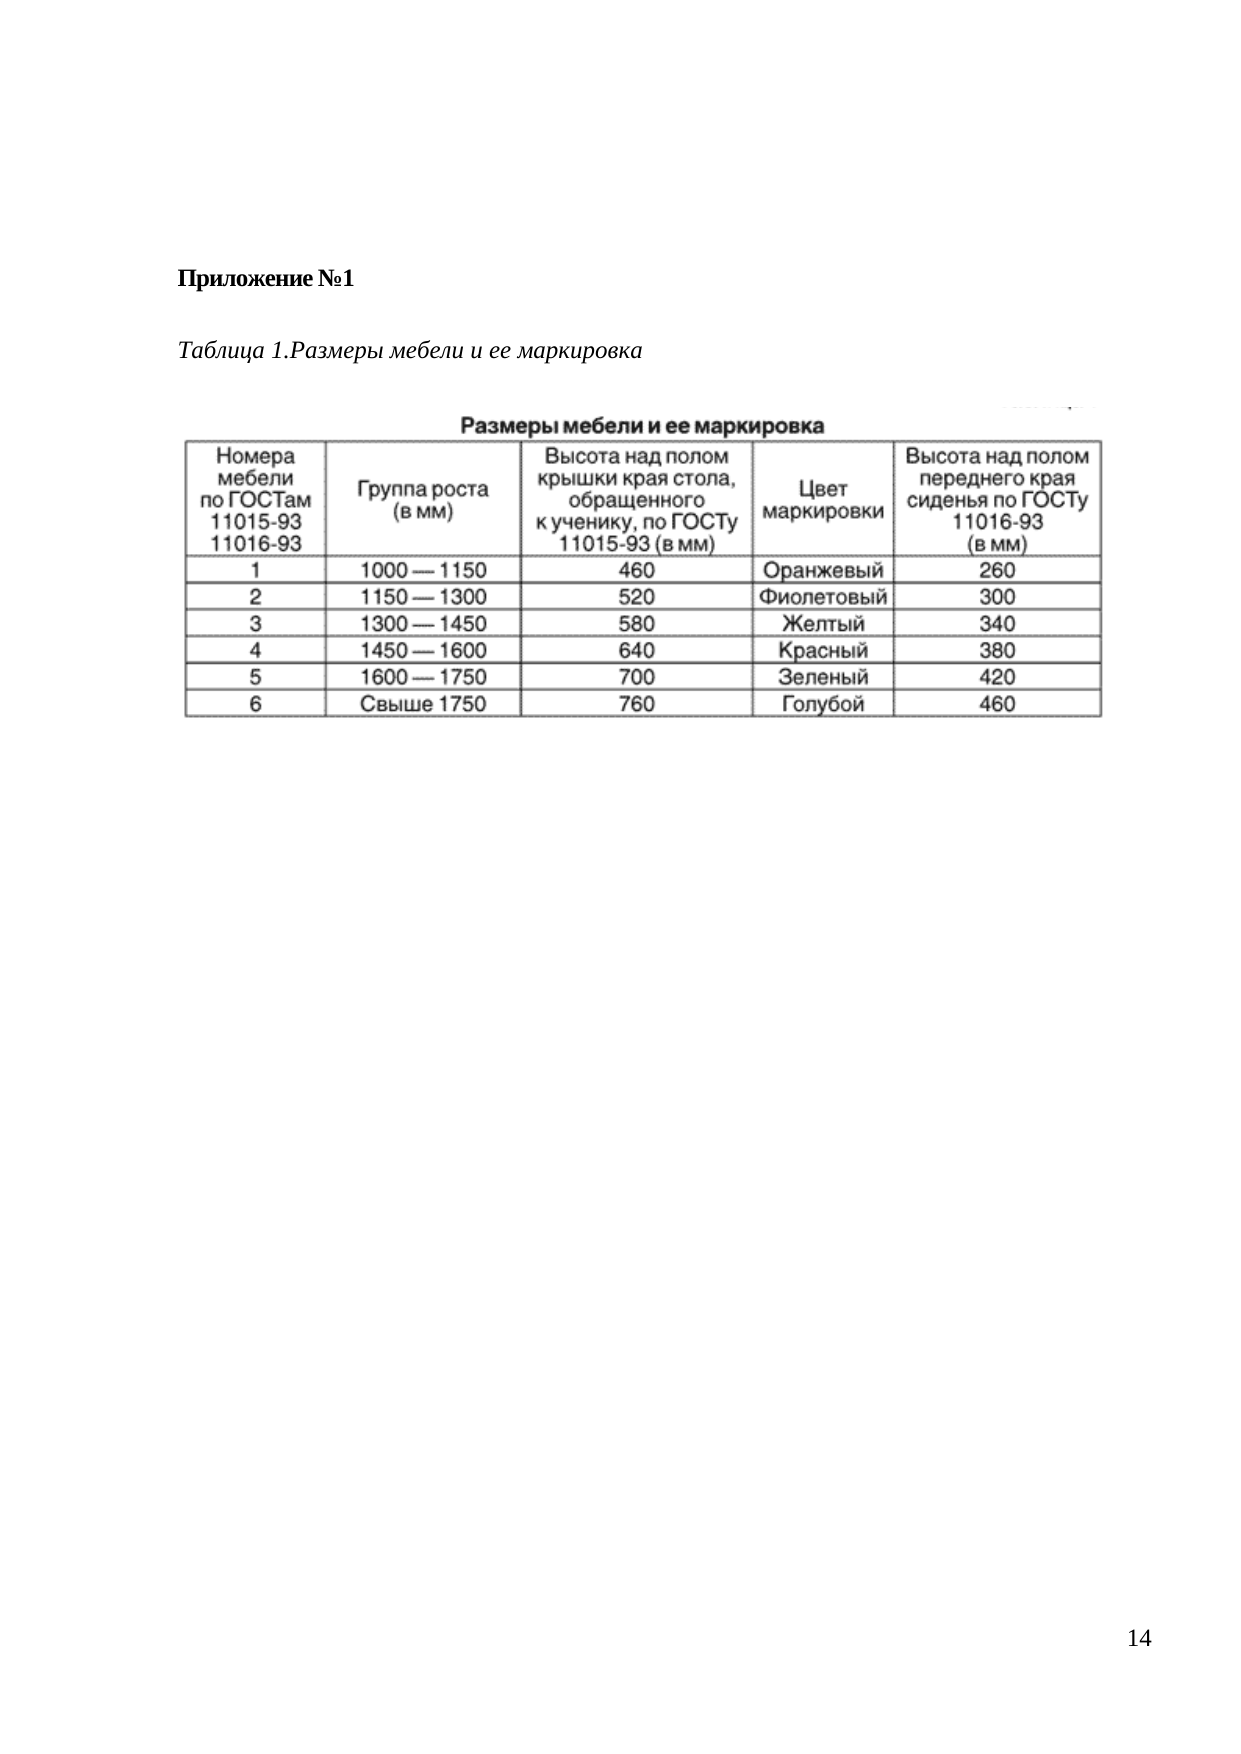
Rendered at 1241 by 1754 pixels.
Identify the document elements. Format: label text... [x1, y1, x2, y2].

text Таблица 1.Размеры мебели и ее маркировка [118, 335, 1152, 364]
text Приложение №1 [118, 263, 1152, 291]
picture [177, 407, 1106, 724]
